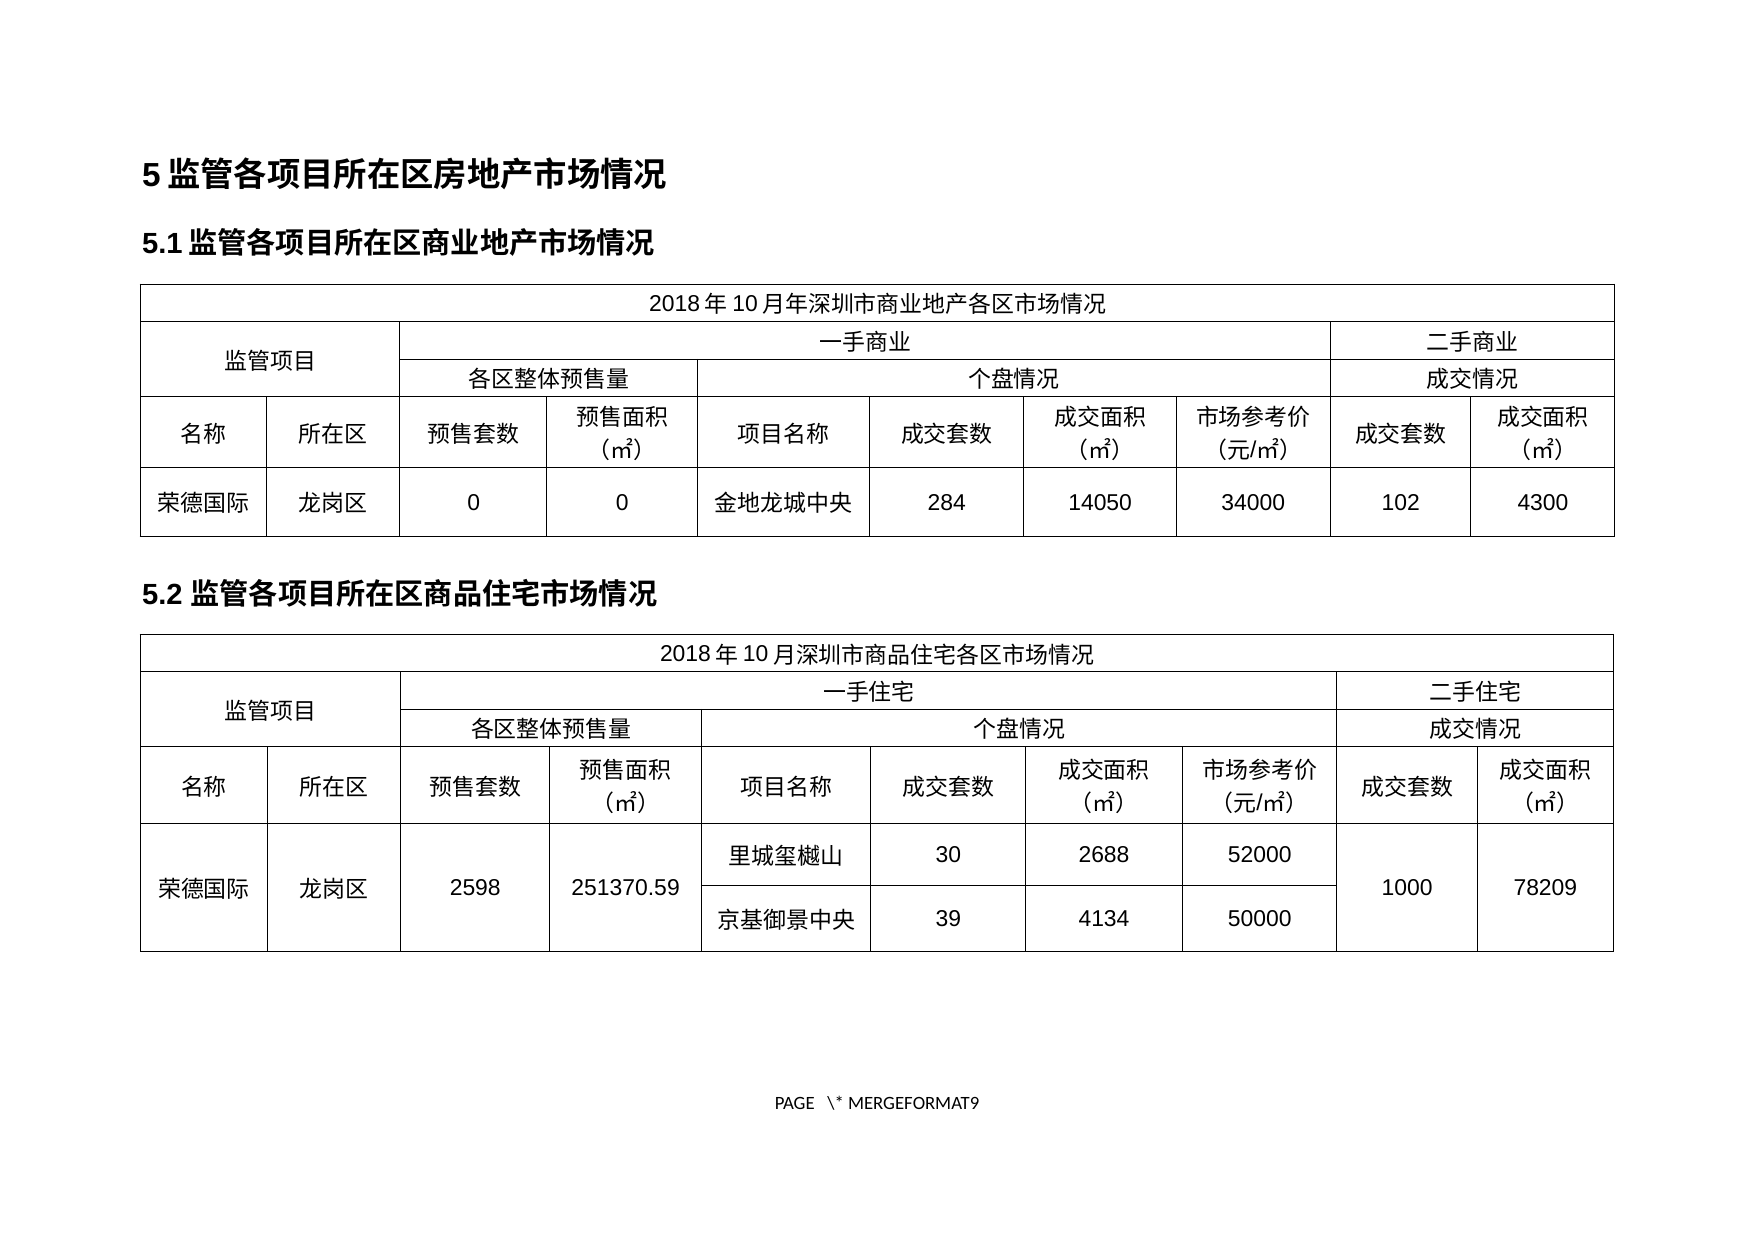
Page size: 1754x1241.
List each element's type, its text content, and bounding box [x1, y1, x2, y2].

table_cell 成交套数 [871, 747, 1025, 823]
table_cell 50000 [1183, 886, 1336, 951]
table_cell 一手住宅 [401, 672, 1336, 709]
table_cell 成交面积（㎡） [1024, 397, 1176, 467]
table_cell 京基御景中央 [702, 886, 870, 951]
table_cell 预售套数 [400, 397, 546, 467]
table_cell 102 [1331, 468, 1470, 536]
table_cell 荣德国际 [141, 824, 267, 951]
table_cell 284 [870, 468, 1023, 536]
table_cell 成交面积（㎡） [1478, 747, 1613, 823]
table_cell 二手住宅 [1337, 672, 1613, 709]
table_cell 0 [400, 468, 546, 536]
table_cell 30 [871, 824, 1025, 885]
table_cell 市场参考价（元/㎡） [1177, 397, 1330, 467]
table_cell 里城玺樾山 [702, 824, 870, 885]
table_cell 78209 [1478, 824, 1613, 951]
table_cell 2598 [401, 824, 549, 951]
table_cell 39 [871, 886, 1025, 951]
table_cell 52000 [1183, 824, 1336, 885]
table_cell 成交套数 [1337, 747, 1477, 823]
table_cell 4300 [1471, 468, 1614, 536]
table_cell 项目名称 [698, 397, 869, 467]
table_cell 成交面积（㎡） [1471, 397, 1614, 467]
table_cell 监管项目 [141, 322, 399, 396]
table_cell 成交套数 [1331, 397, 1470, 467]
table_cell 项目名称 [702, 747, 870, 823]
table_cell 0 [547, 468, 697, 536]
table_cell 市场参考价（元/㎡） [1183, 747, 1336, 823]
table_cell 成交情况 [1337, 710, 1613, 746]
table_cell 各区整体预售量 [400, 360, 697, 396]
table_cell 14050 [1024, 468, 1176, 536]
table_cell 预售面积（㎡） [550, 747, 701, 823]
table_cell 名称 [141, 747, 267, 823]
table_cell 1000 [1337, 824, 1477, 951]
table_cell 名称 [141, 397, 266, 467]
table_cell 2688 [1026, 824, 1182, 885]
table_cell 龙岗区 [267, 468, 399, 536]
table_cell 成交面积（㎡） [1026, 747, 1182, 823]
table_cell 监管项目 [141, 672, 400, 746]
table_cell 个盘情况 [702, 710, 1336, 746]
table_cell 251370.59 [550, 824, 701, 951]
table_cell 金地龙城中央 [698, 468, 869, 536]
table_cell 所在区 [268, 747, 400, 823]
table_cell 预售套数 [401, 747, 549, 823]
table_cell 各区整体预售量 [401, 710, 701, 746]
table_cell 34000 [1177, 468, 1330, 536]
table_cell 成交情况 [1331, 360, 1614, 396]
table_cell 一手商业 [400, 322, 1330, 359]
table_cell 二手商业 [1331, 322, 1614, 359]
table_cell 个盘情况 [698, 360, 1330, 396]
table_cell 龙岗区 [268, 824, 400, 951]
table_header 2018年10月深圳市商品住宅各区市场情况 [141, 635, 1613, 671]
table_cell 所在区 [267, 397, 399, 467]
table_cell 荣德国际 [141, 468, 266, 536]
table_header 2018年10月年深圳市商业地产各区市场情况 [141, 285, 1614, 321]
table_cell 预售面积（㎡） [547, 397, 697, 467]
table_cell 成交套数 [870, 397, 1023, 467]
table_cell 4134 [1026, 886, 1182, 951]
